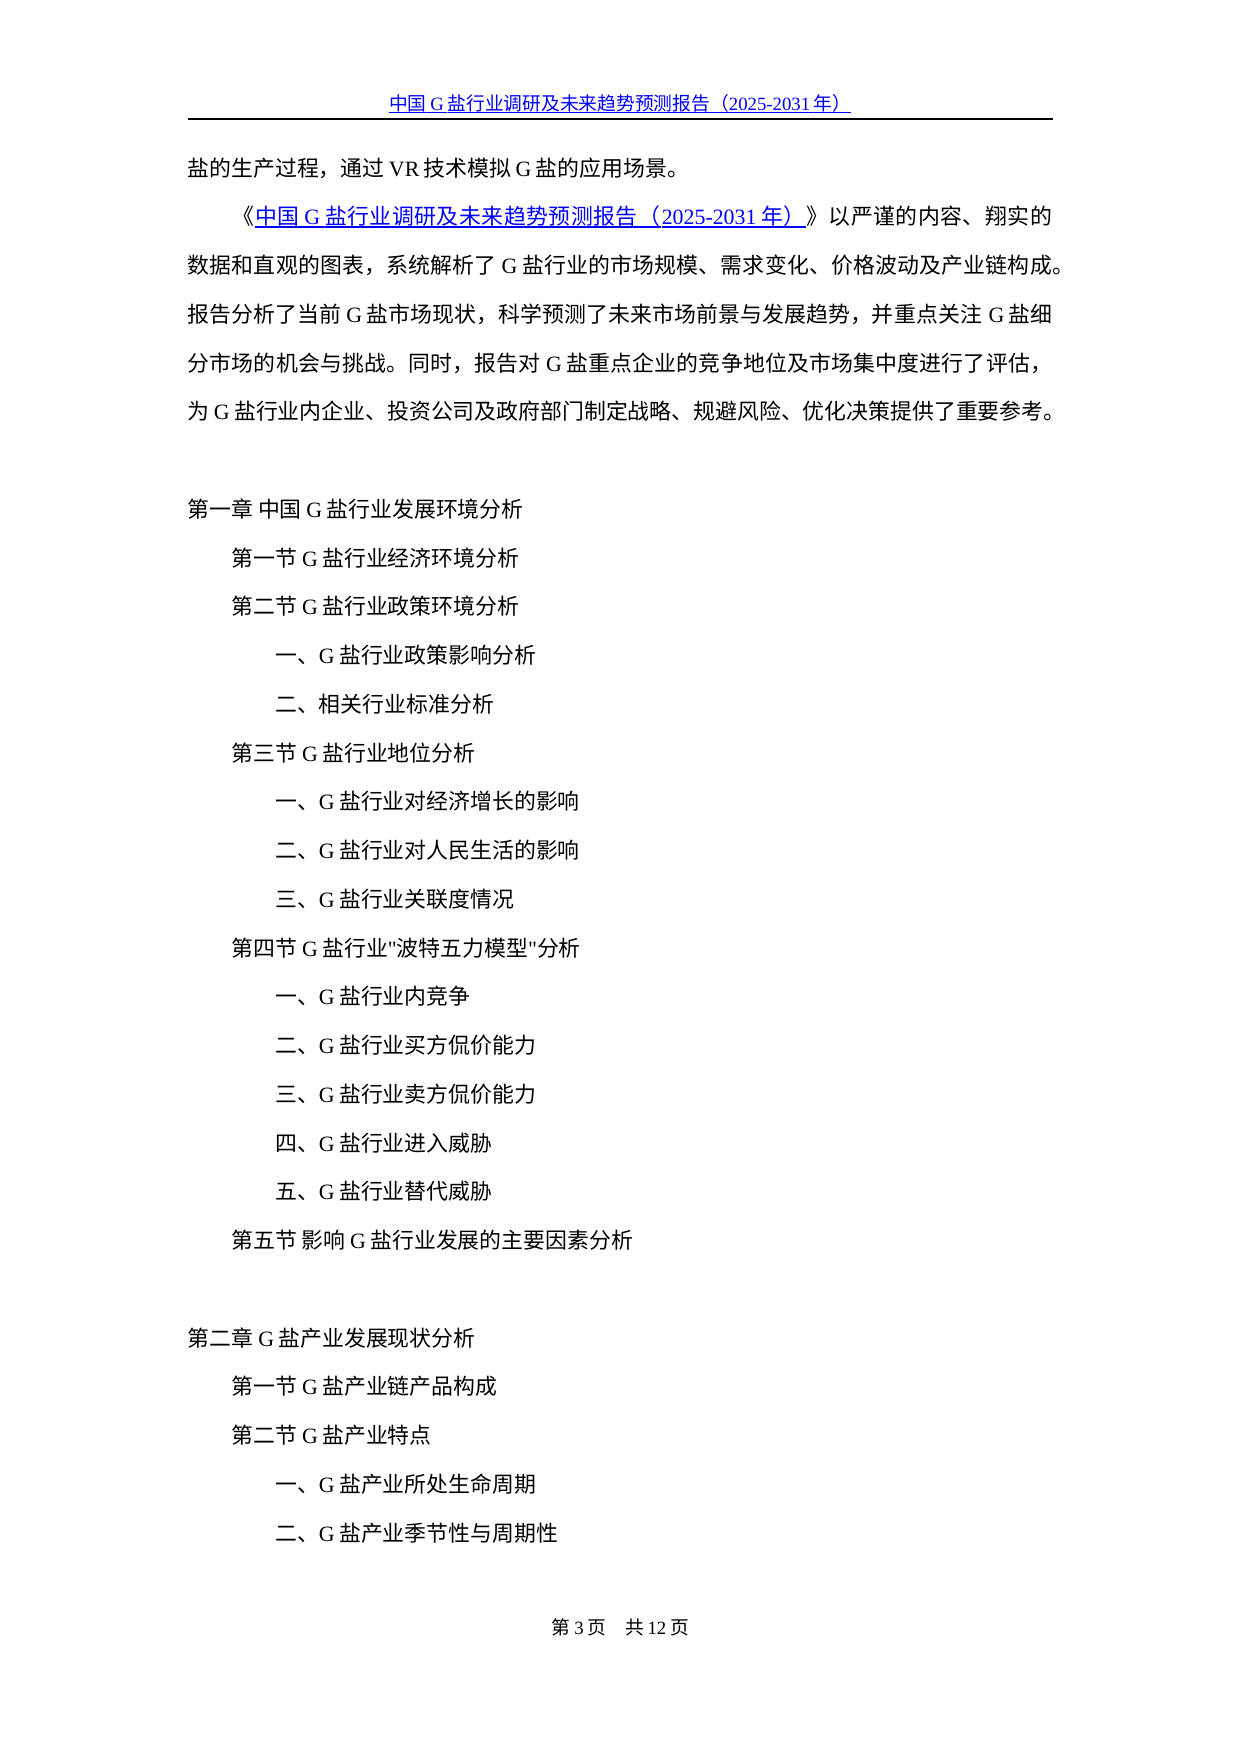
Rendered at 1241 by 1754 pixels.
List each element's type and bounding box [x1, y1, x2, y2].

text [187, 150, 1053, 1548]
